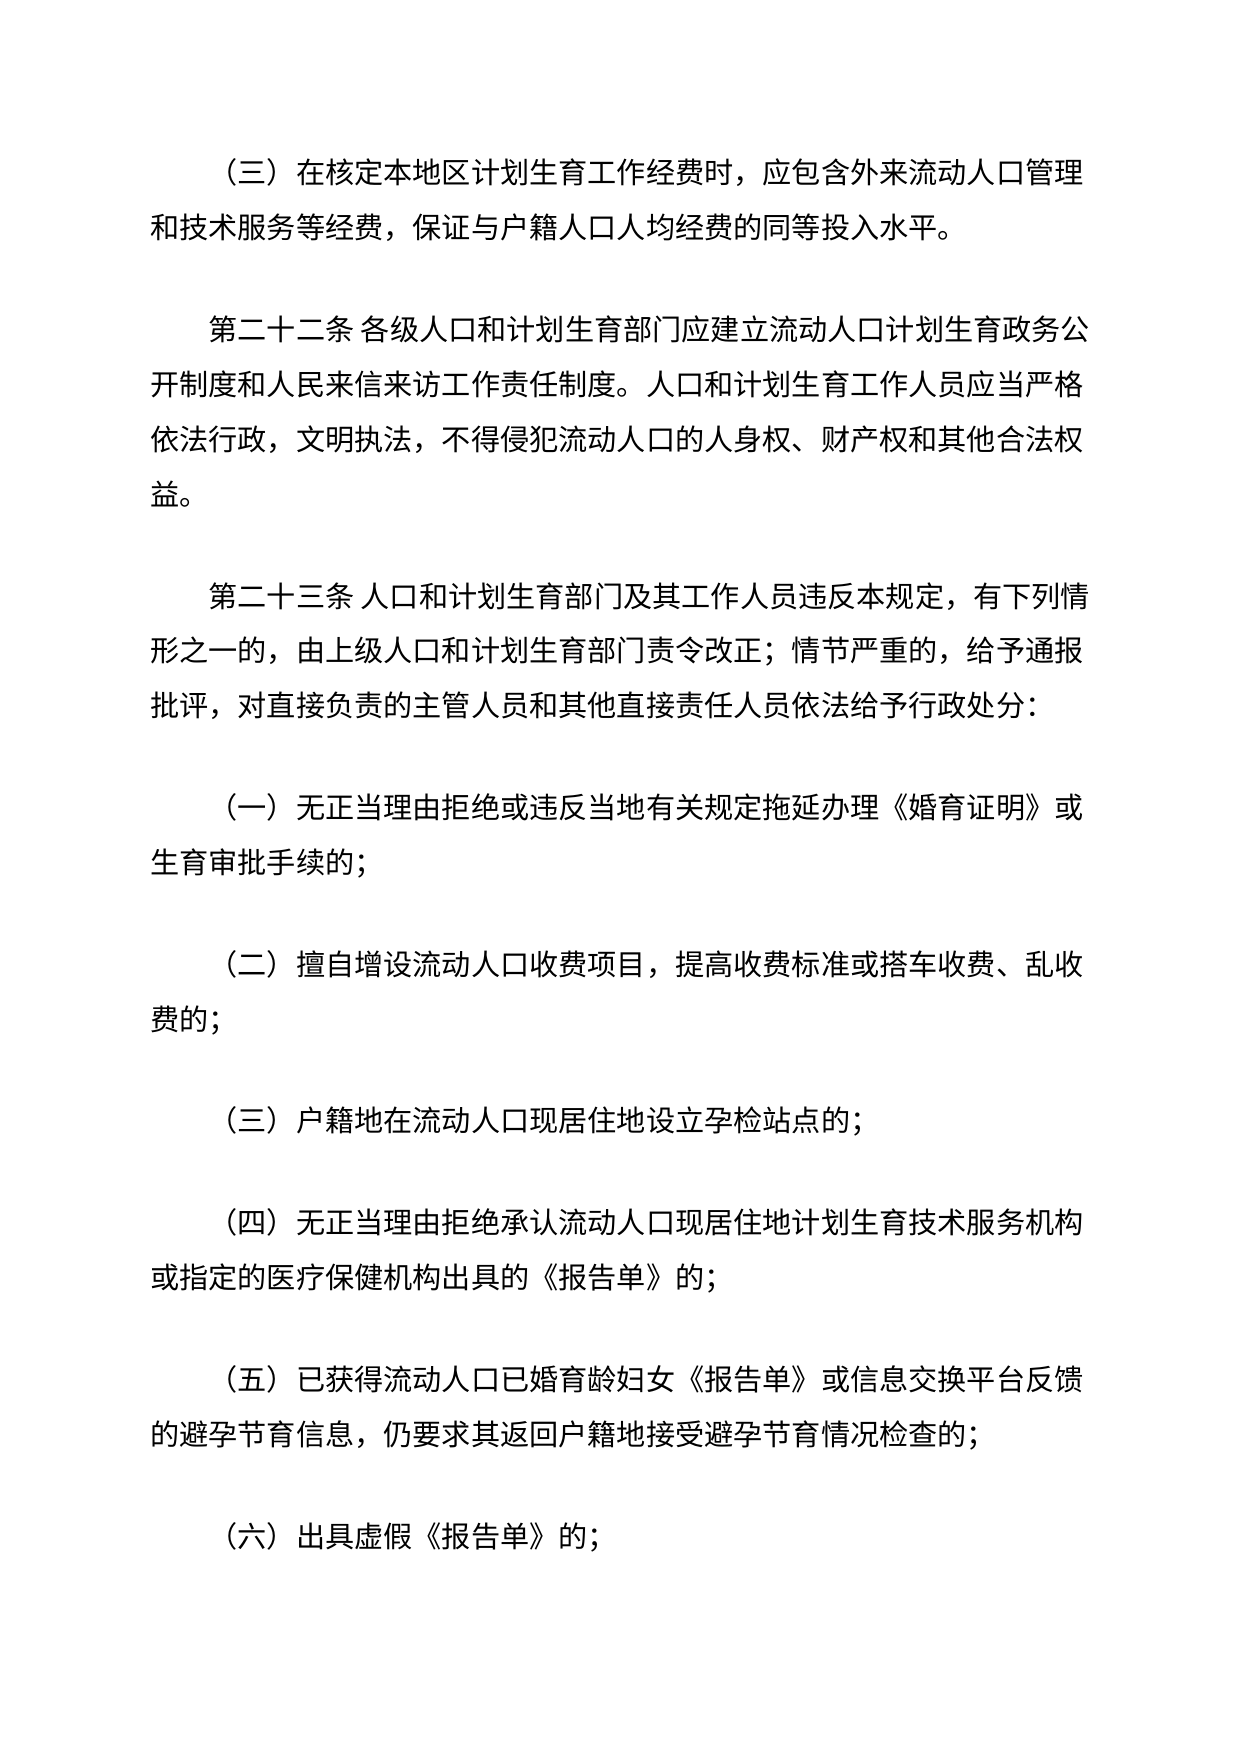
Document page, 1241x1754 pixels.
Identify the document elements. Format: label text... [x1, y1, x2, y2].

text （五）已获得流动人口已婚育龄妇女《报告单》或信息交换平台反馈的避孕节育信息，仍要求其返回户籍地接受避孕节育情况检查的； [150, 1356, 1090, 1454]
text （六）出具虚假《报告单》的； [150, 1513, 1090, 1555]
text （三）在核定本地区计划生育工作经费时，应包含外来流动人口管理和技术服务等经费，保证与户籍人口人均经费的同等投入水平。 [150, 150, 1090, 247]
text 第二十二条 各级人口和计划生育部门应建立流动人口计划生育政务公开制度和人民来信来访工作责任制度。人口和计划生育工作人员应当严格依法行政，文明执法，不得侵犯流动人口的人身权、财产权和其他合法权益。 [150, 307, 1090, 514]
text （二）擅自增设流动人口收费项目，提高收费标准或搭车收费、乱收费的； [150, 941, 1090, 1038]
text （一）无正当理由拒绝或违反当地有关规定拖延办理《婚育证明》或生育审批手续的； [150, 785, 1090, 882]
text （三）户籍地在流动人口现居住地设立孕检站点的； [150, 1098, 1090, 1140]
text 第二十三条 人口和计划生育部门及其工作人员违反本规定，有下列情形之一的，由上级人口和计划生育部门责令改正；情节严重的，给予通报批评，对直接负责的主管人员和其他直接责任人员依法给予行政处分： [150, 573, 1090, 725]
text （四）无正当理由拒绝承认流动人口现居住地计划生育技术服务机构或指定的医疗保健机构出具的《报告单》的； [150, 1200, 1090, 1297]
